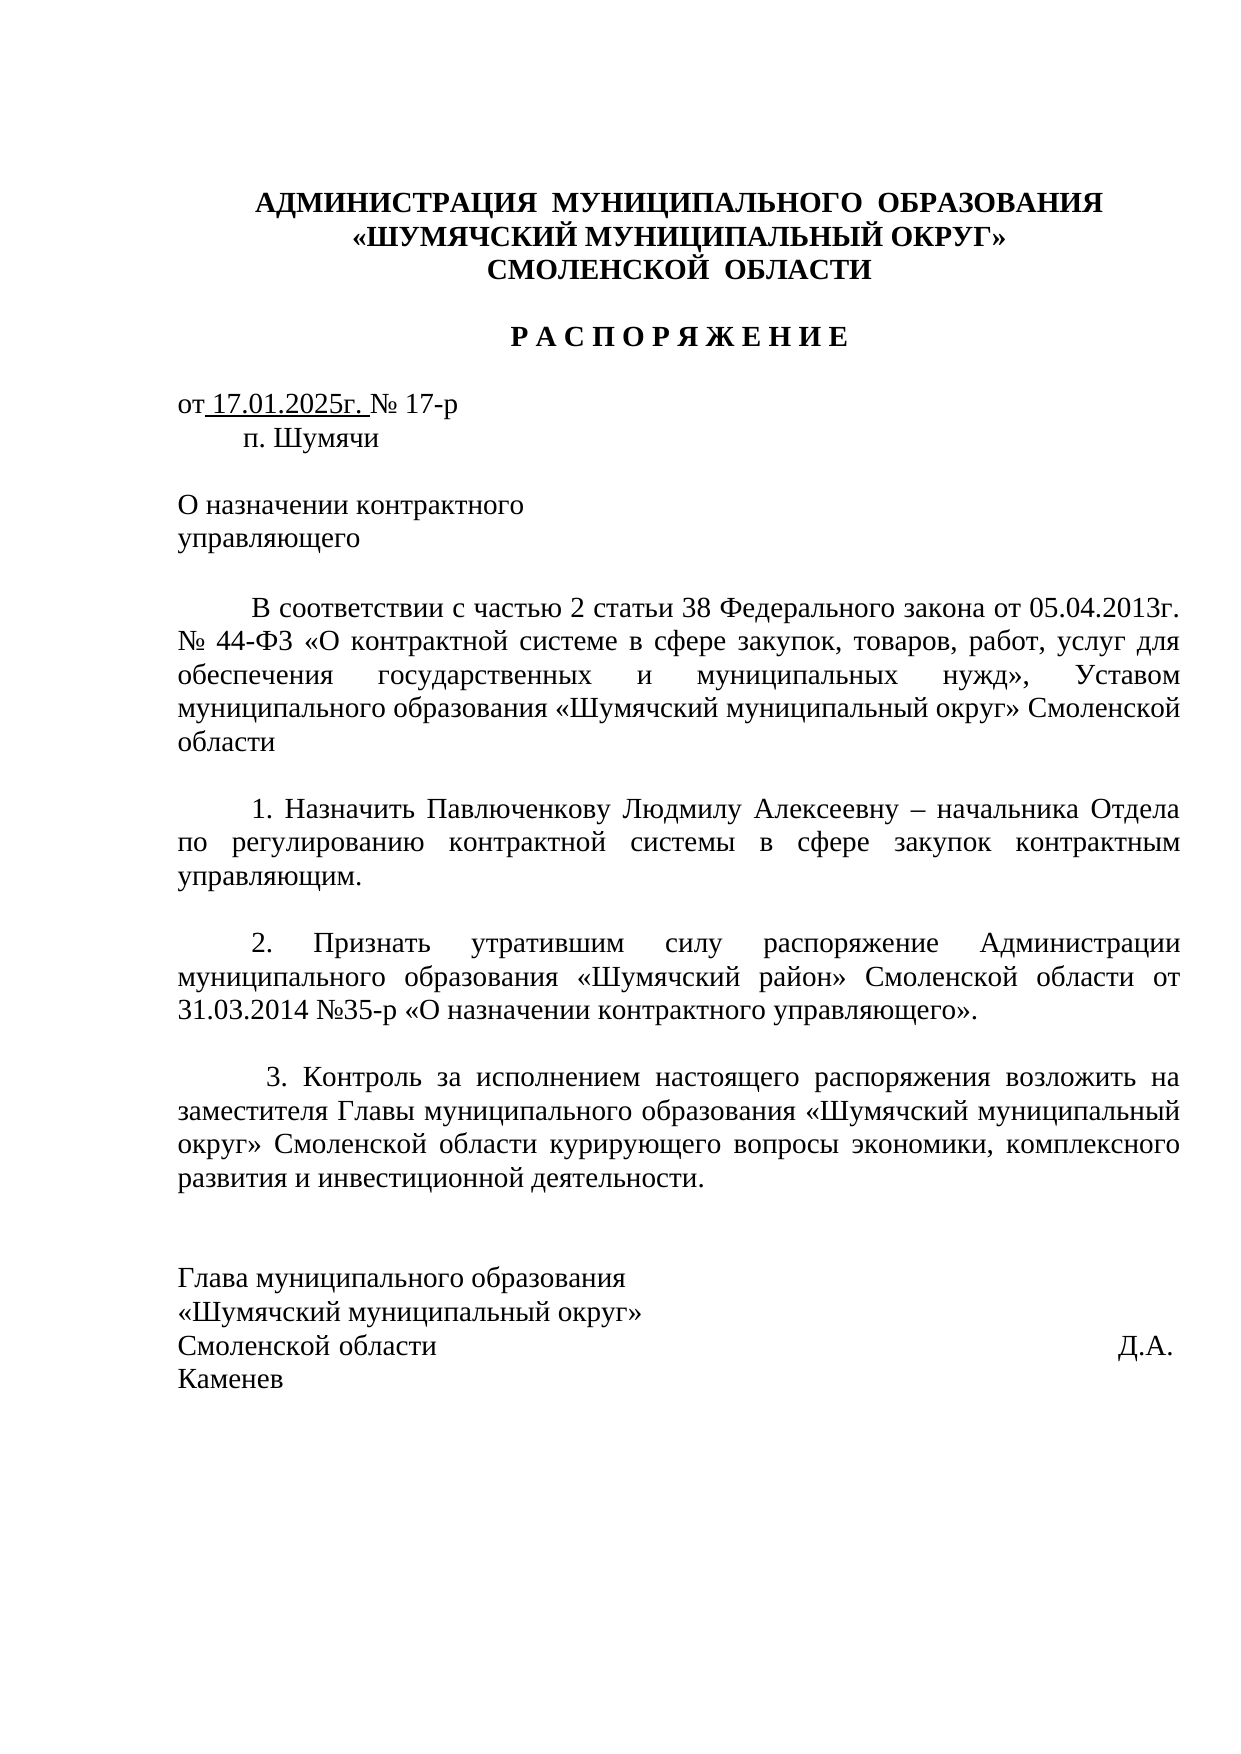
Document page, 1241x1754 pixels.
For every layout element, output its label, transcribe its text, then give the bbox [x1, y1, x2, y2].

text 1. Назначить Павлюченкову Людмилу Алексеевну – начальника Отдела по регулированию контрактной системы в сфере закупок контрактным управляющим. [177, 791, 1181, 892]
text Глава муниципального образования [177, 1261, 1181, 1294]
text «ШУМЯЧСКИЙ МУНИЦИПАЛЬНЫЙ ОКРУГ» [177, 219, 1181, 252]
text В соответствии с частью 2 статьи 38 Федерального закона от 05.04.2013г. № 44-Ф3 «О контрактной системе в сфере закупок, товаров, работ, услуг для обеспечения государственных и муниципальных нужд», Уставом муниципального образования «Шумячский муниципальный округ» Смоленской области [177, 590, 1181, 757]
text «Шумячский муниципальный округ» [177, 1294, 1181, 1328]
text Смоленской области Д.А. Каменев [177, 1328, 1181, 1395]
text СМОЛЕНСКОЙ ОБЛАСТИ [177, 252, 1181, 286]
text п. Шумячи [177, 420, 1181, 453]
subtitle АДМИНИСТРАЦИЯ МУНИЦИПАЛЬНОГО ОБРАЗОВАНИЯ [177, 185, 1181, 219]
text 2. Признать утратившим силу распоряжение Администрации муниципального образования «Шумячский район» Смоленской области от 31.03.2014 №35-р «О назначении контрактного управляющего». [177, 925, 1181, 1026]
subtitle Р А С П О Р Я Ж Е Н И Е [177, 319, 1181, 353]
text управляющего [177, 521, 1181, 554]
text 3. Контроль за исполнением настоящего распоряжения возложить на заместителя Главы муниципального образования «Шумячский муниципальный округ» Смоленской области курирующего вопросы экономики, комплексного развития и инвестиционной деятельности. [177, 1059, 1181, 1193]
text О назначении контрактного [177, 487, 1181, 521]
text от 17.01.2025г. № 17-р [177, 386, 1181, 420]
